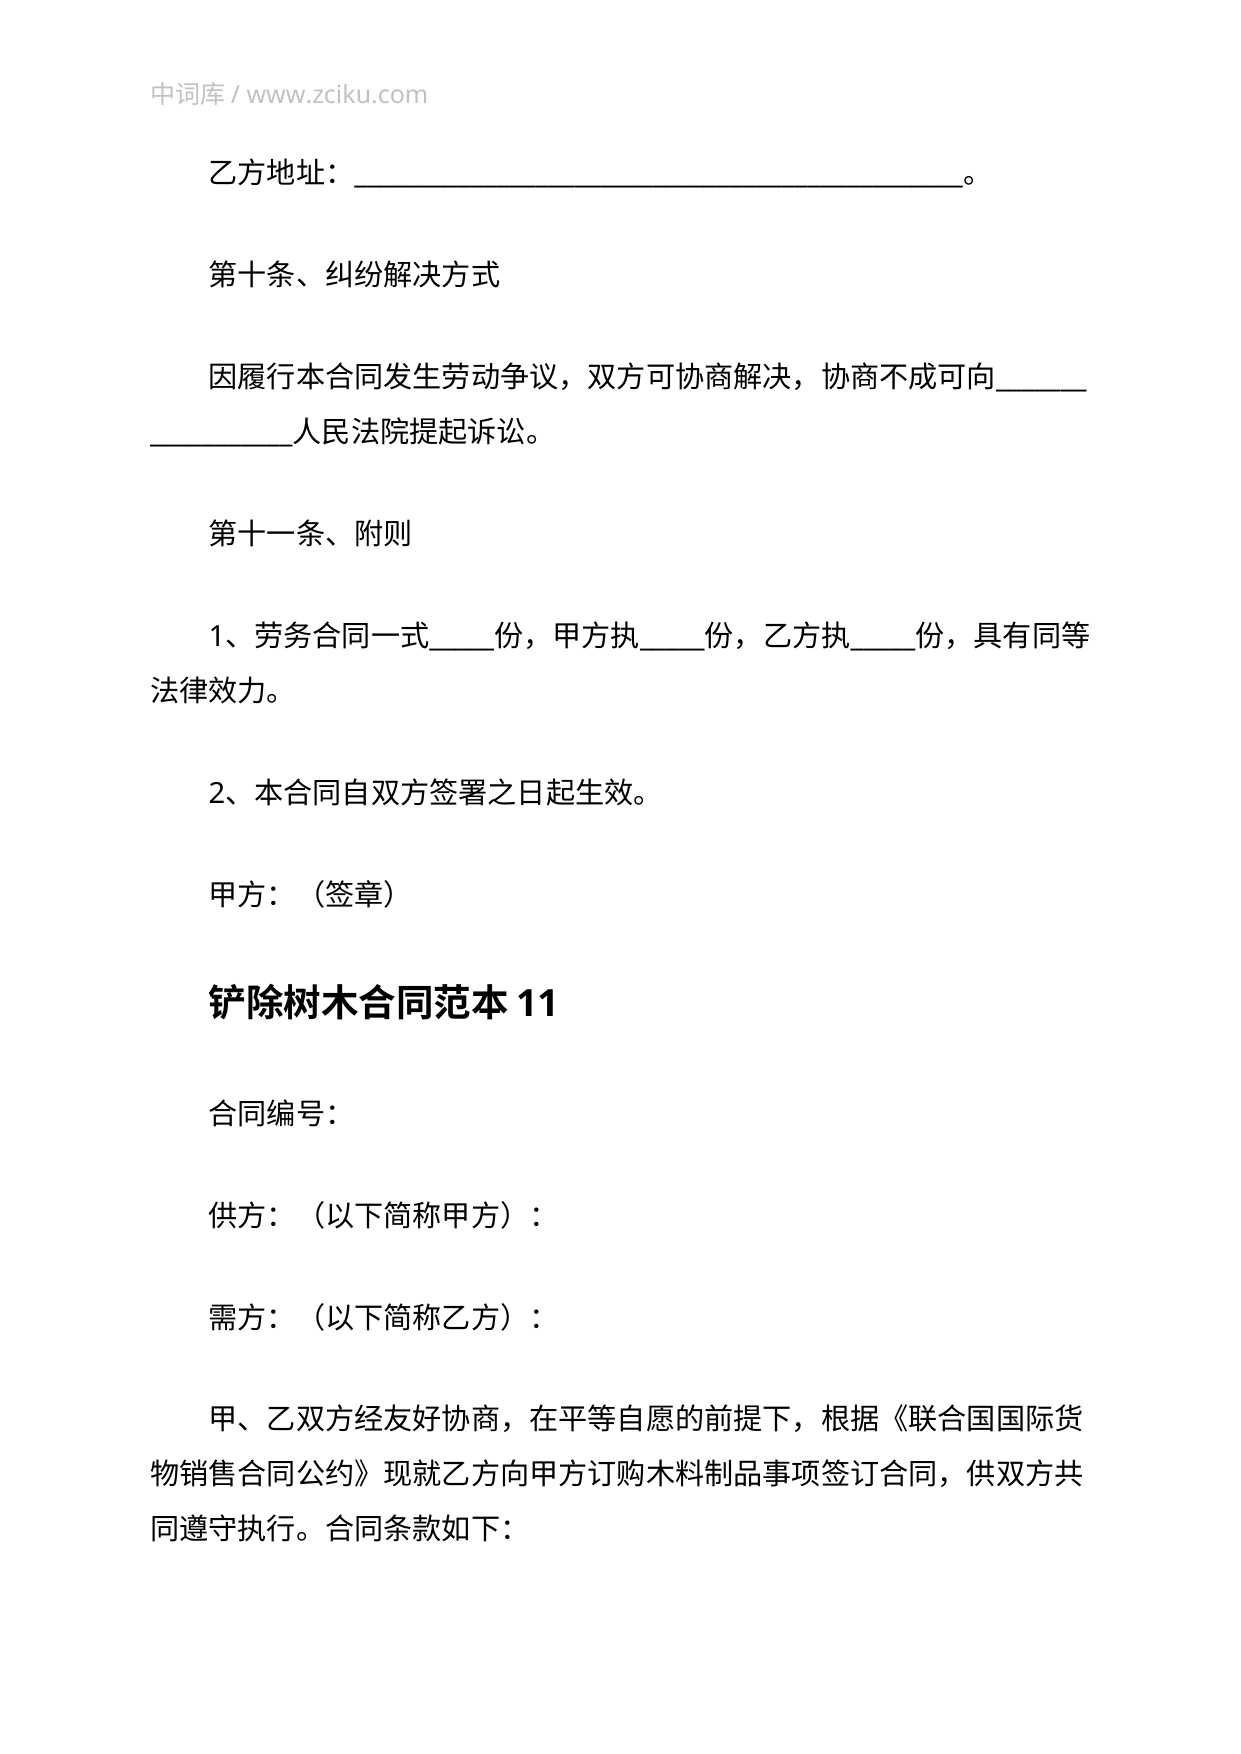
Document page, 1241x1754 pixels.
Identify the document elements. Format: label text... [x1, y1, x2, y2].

text 甲方：（签章） [150, 871, 1090, 913]
text 合同编号： [150, 1091, 1090, 1133]
text 需方：（以下简称乙方）： [150, 1294, 1090, 1336]
text 铲除树木合同范本11 [150, 973, 1090, 1027]
text 因履行本合同发生劳动争议，双方可协商解决，协商不成可向__________________人民法院提起诉讼。 [150, 354, 1090, 451]
text 第十条、纠纷解决方式 [150, 252, 1090, 294]
text 1、劳务合同一式_____份，甲方执_____份，乙方执_____份，具有同等法律效力。 [150, 612, 1090, 710]
text 2、本合同自双方签署之日起生效。 [150, 769, 1090, 812]
text 乙方地址：_______________________________________________。 [150, 150, 1090, 192]
text 第十一条、附则 [150, 511, 1090, 553]
text 供方：（以下简称甲方）： [150, 1192, 1090, 1235]
text 甲、乙双方经友好协商，在平等自愿的前提下，根据《联合国国际货物销售合同公约》现就乙方向甲方订购木料制品事项签订合同，供双方共同遵守执行。合同条款如下： [150, 1396, 1090, 1548]
